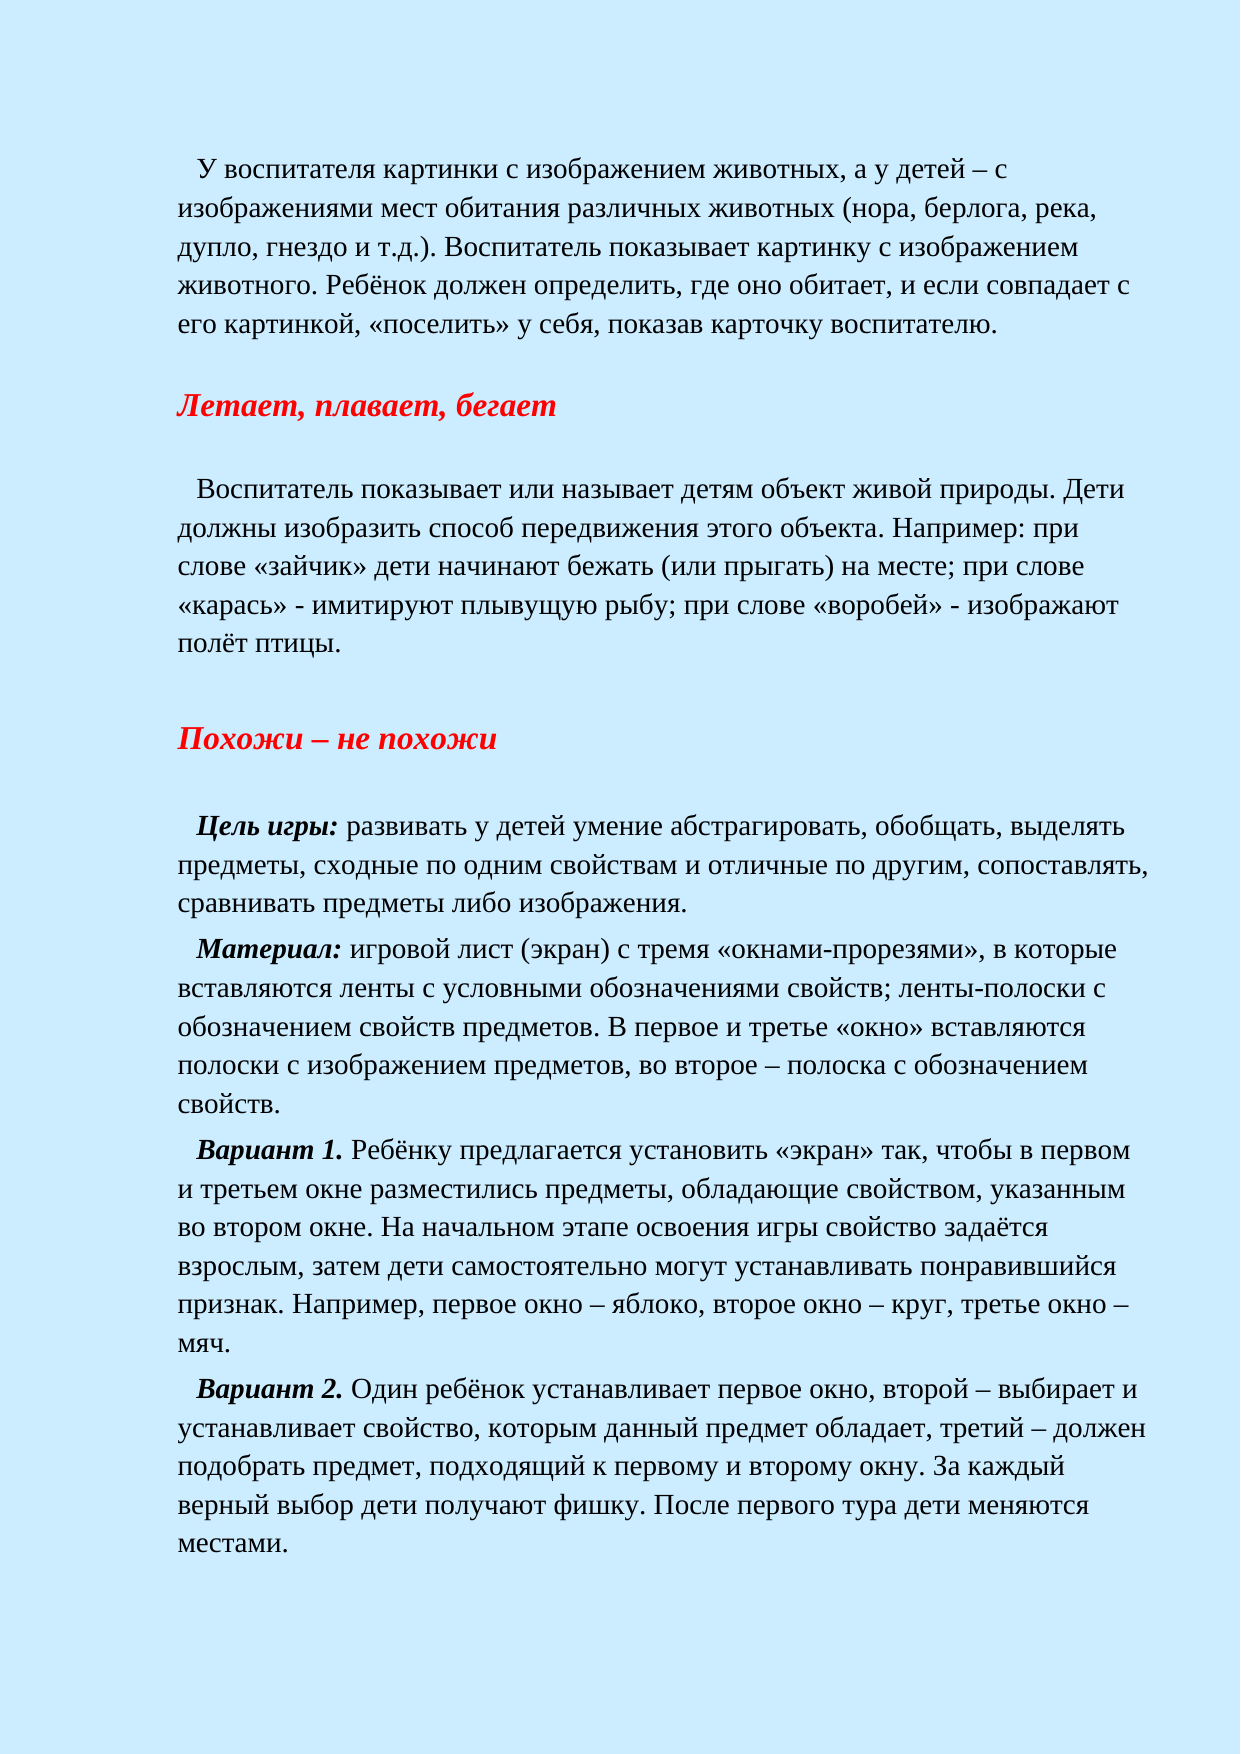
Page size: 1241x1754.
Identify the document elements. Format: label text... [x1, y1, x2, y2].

text Материал: игровой лист (экран) с тремя «окнами-прорезями», в которые вставляются ленты с условными обозначениями свойств; ленты-полоски с обозначением свойств предметов. В первое и третье «окно» вставляются полоски с изображением предметов, во второе – полоска с обозначением свойств. [177, 932, 1152, 1119]
text Вариант 1. Ребёнку предлагается установить «экран» так, чтобы в первом и третьем окне разместились предметы, обладающие свойством, указанным во втором окне. На начальном этапе освоения игры свойство задаётся взрослым, затем дети самостоятельно могут устанавливать понравившийся признак. Например, первое окно – яблоко, второе окно – круг, третье окно – мяч. [177, 1132, 1152, 1358]
text Вариант 2. Один ребёнок устанавливает первое окно, второй – выбирает и устанавливает свойство, которым данный предмет обладает, третий – должен подобрать предмет, подходящий к первому и второму окну. За каждый верный выбор дети получают фишку. После первого тура дети меняются местами. [177, 1371, 1152, 1559]
text Похожи – не похожи [177, 718, 1152, 756]
text Летает, плавает, бегает [177, 386, 1152, 424]
text У воспитателя картинки с изображением животных, а у детей – с изображениями мест обитания различных животных (нора, берлога, река, дупло, гнездо и т.д.). Воспитатель показывает картинку с изображением животного. Ребёнок должен определить, где оно обитает, и если совпадает с его картинкой, «поселить» у себя, показав карточку воспитателю. [177, 152, 1152, 339]
text Воспитатель показывает или называет детям объект живой природы. Дети должны изобразить способ передвижения этого объекта. Например: при слове «зайчик» дети начинают бежать (или прыгать) на месте; при слове «карась» - имитируют плывущую рыбу; при слове «воробей» - изображают полёт птицы. [177, 471, 1152, 659]
text Цель игры: развивать у детей умение абстрагировать, обобщать, выделять предметы, сходные по одним свойствам и отличные по другим, сопоставлять, сравнивать предметы либо изображения. [177, 808, 1152, 919]
